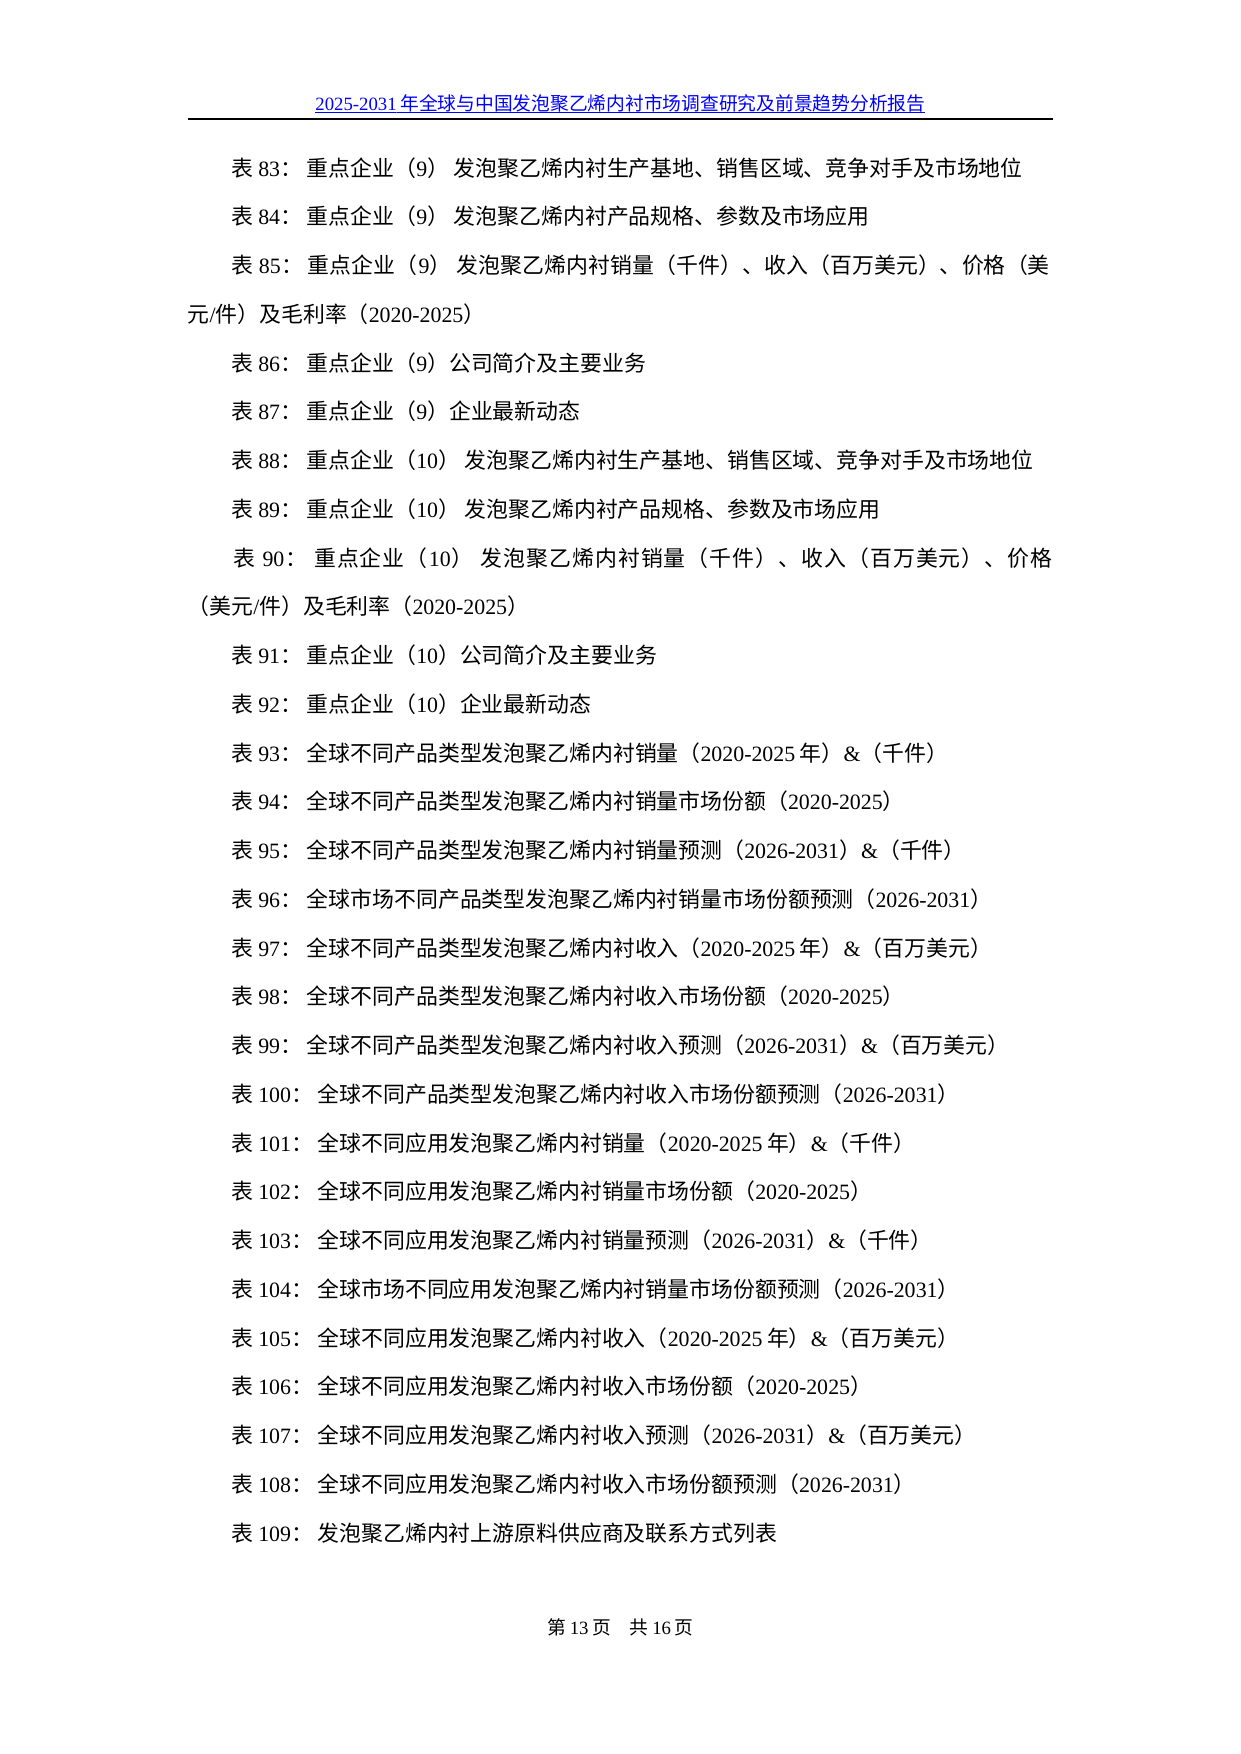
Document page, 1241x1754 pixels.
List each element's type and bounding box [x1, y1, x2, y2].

text [187, 150, 1053, 1548]
